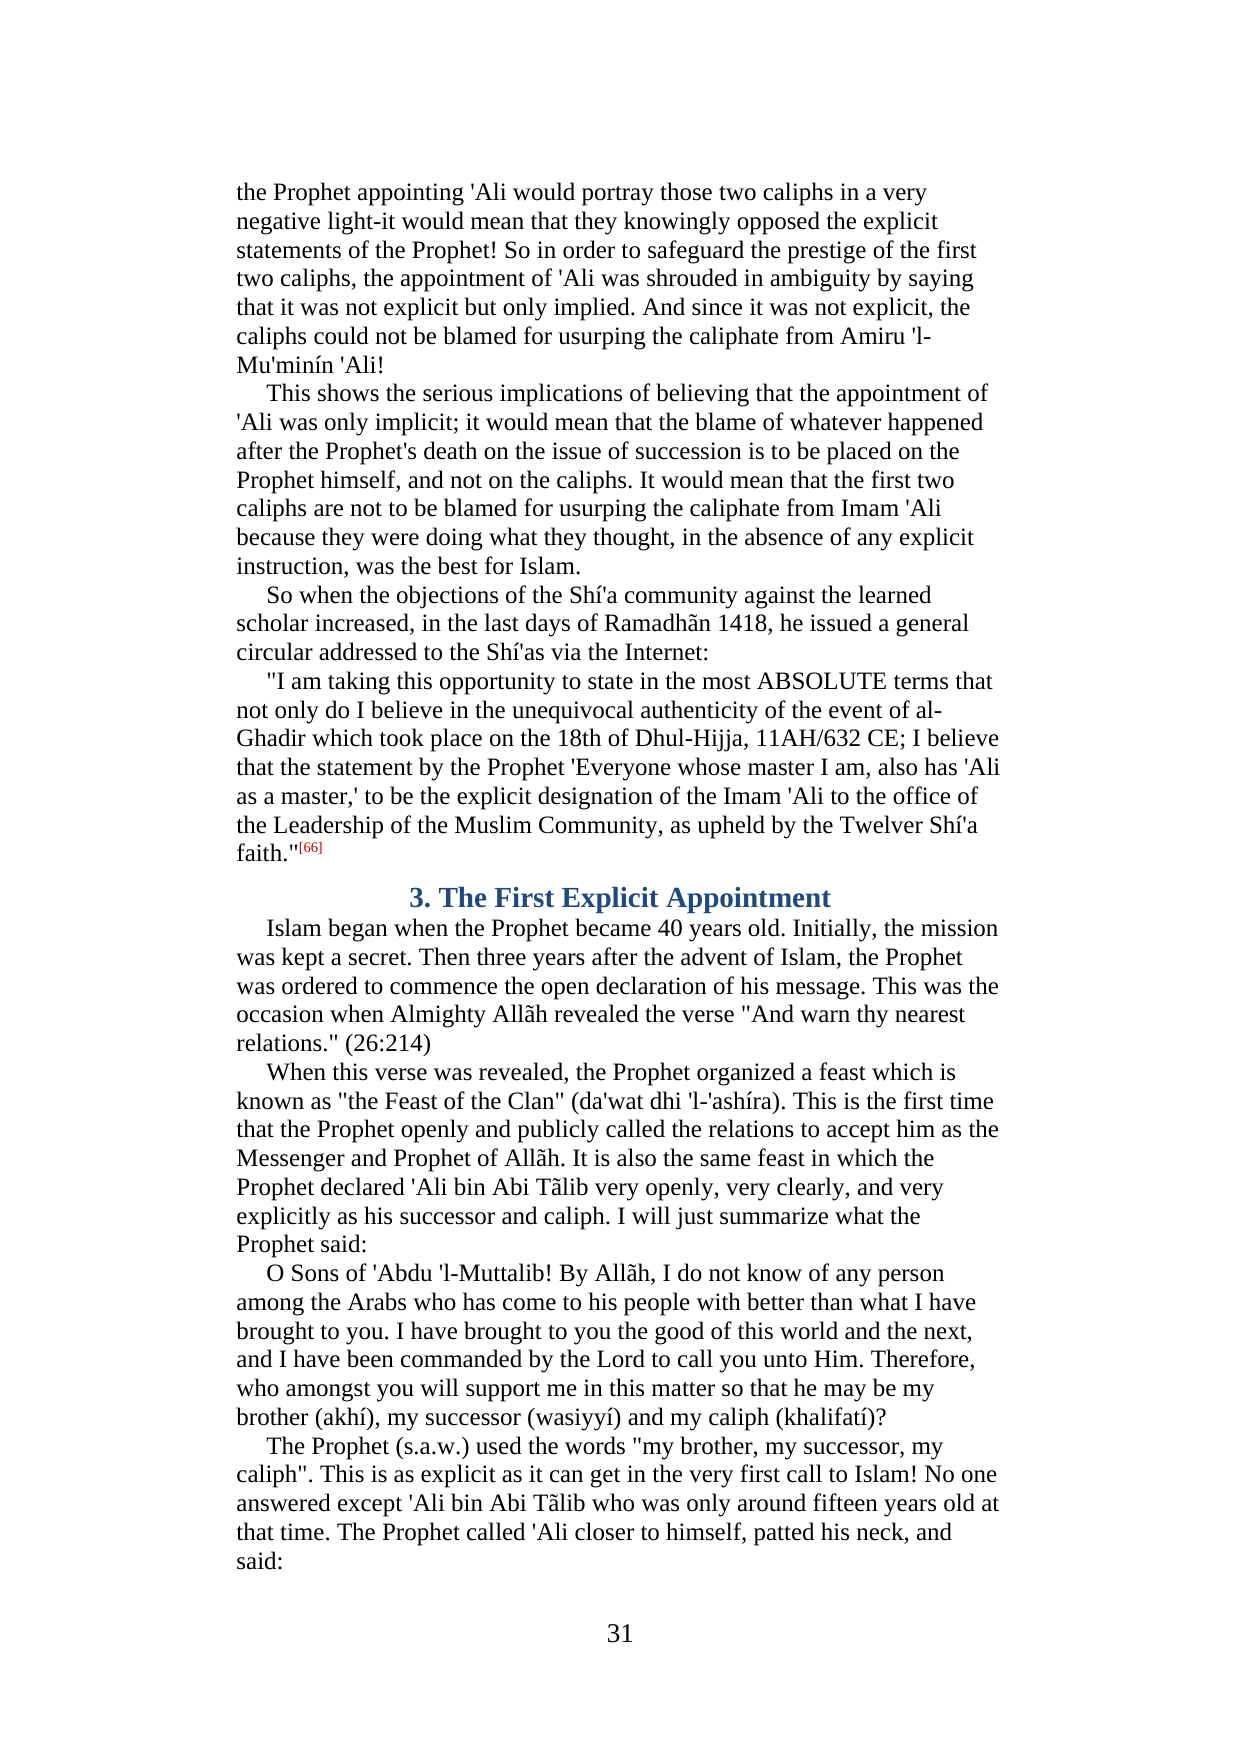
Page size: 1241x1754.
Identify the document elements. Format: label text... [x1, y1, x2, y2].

text When this verse was revealed, the Prophet organized a feast which is known as "the Feast of the Clan" (da'wat dhi 'l-'ashíra). This is the first time that the Prophet openly and publicly called the relations to accept him as the Messenger and Prophet of Allãh. It is also the same feast in which the Prophet declared 'Ali bin Abi Tãlib very openly, very clearly, and very explicitly as his successor and caliph. I will just summarize what the Prophet said: [236, 1057, 1004, 1258]
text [236, 177, 1004, 378]
text This shows the serious implications of believing that the appointment of 'Ali was only implicit; it would mean that the blame of whatever happened after the Prophet's death on the issue of succession is to be placed on the Prophet himself, and not on the caliphs. It would mean that the first two caliphs are not to be blamed for usurping the caliphate from Imam 'Ali because they were doing what they thought, in the absence of any explicit instruction, was the best for Islam. [236, 378, 1004, 580]
text Islam began when the Prophet became 40 years old. Initially, the mission was kept a secret. Then three years after the advent of Islam, the Prophet was ordered to commence the open declaration of his message. This was the occasion when Almighty Allãh revealed the verse "And warn thy nearest relations." (26:214) [236, 913, 1004, 1057]
text So when the objections of the Shí'a community against the learned scholar increased, in the last days of Ramadhãn 1418, he issued a general circular addressed to the Shí'as via the Internet: [236, 580, 1004, 666]
text "I am taking this opportunity to state in the most ABSOLUTE terms that not only do I believe in the unequivocal authenticity of the event of al-Ghadir which took place on the 18th of Dhul-Hijja, 11AH/632 CE; I believe that the statement by the Prophet 'Everyone whose master I am, also has 'Ali as a master,' to be the explicit designation of the Imam 'Ali to the office of the Leadership of the Muslim Community, as upheld by the Twelver Shí'a faith."[66] [236, 666, 1004, 867]
text O Sons of 'Abdu 'l-Muttalib! By Allãh, I do not know of any person among the Arabs who has come to his people with better than what I have brought to you. I have brought to you the good of this world and the next, and I have been commanded by the Lord to call you unto Him. Therefore, who amongst you will support me in this matter so that he may be my brother (akhí), my successor (wasiyyí) and my caliph (khalifatí)? [236, 1258, 1004, 1431]
text The Prophet (s.a.w.) used the words "my brother, my successor, my caliph". This is as explicit as it can get in the very first call to Islam! No one answered except 'Ali bin Abi Tãlib who was only around fifteen years old at that time. The Prophet called 'Ali closer to himself, patted his neck, and said: [236, 1431, 1004, 1574]
subtitle 3. The First Explicit Appointment [236, 880, 1004, 913]
